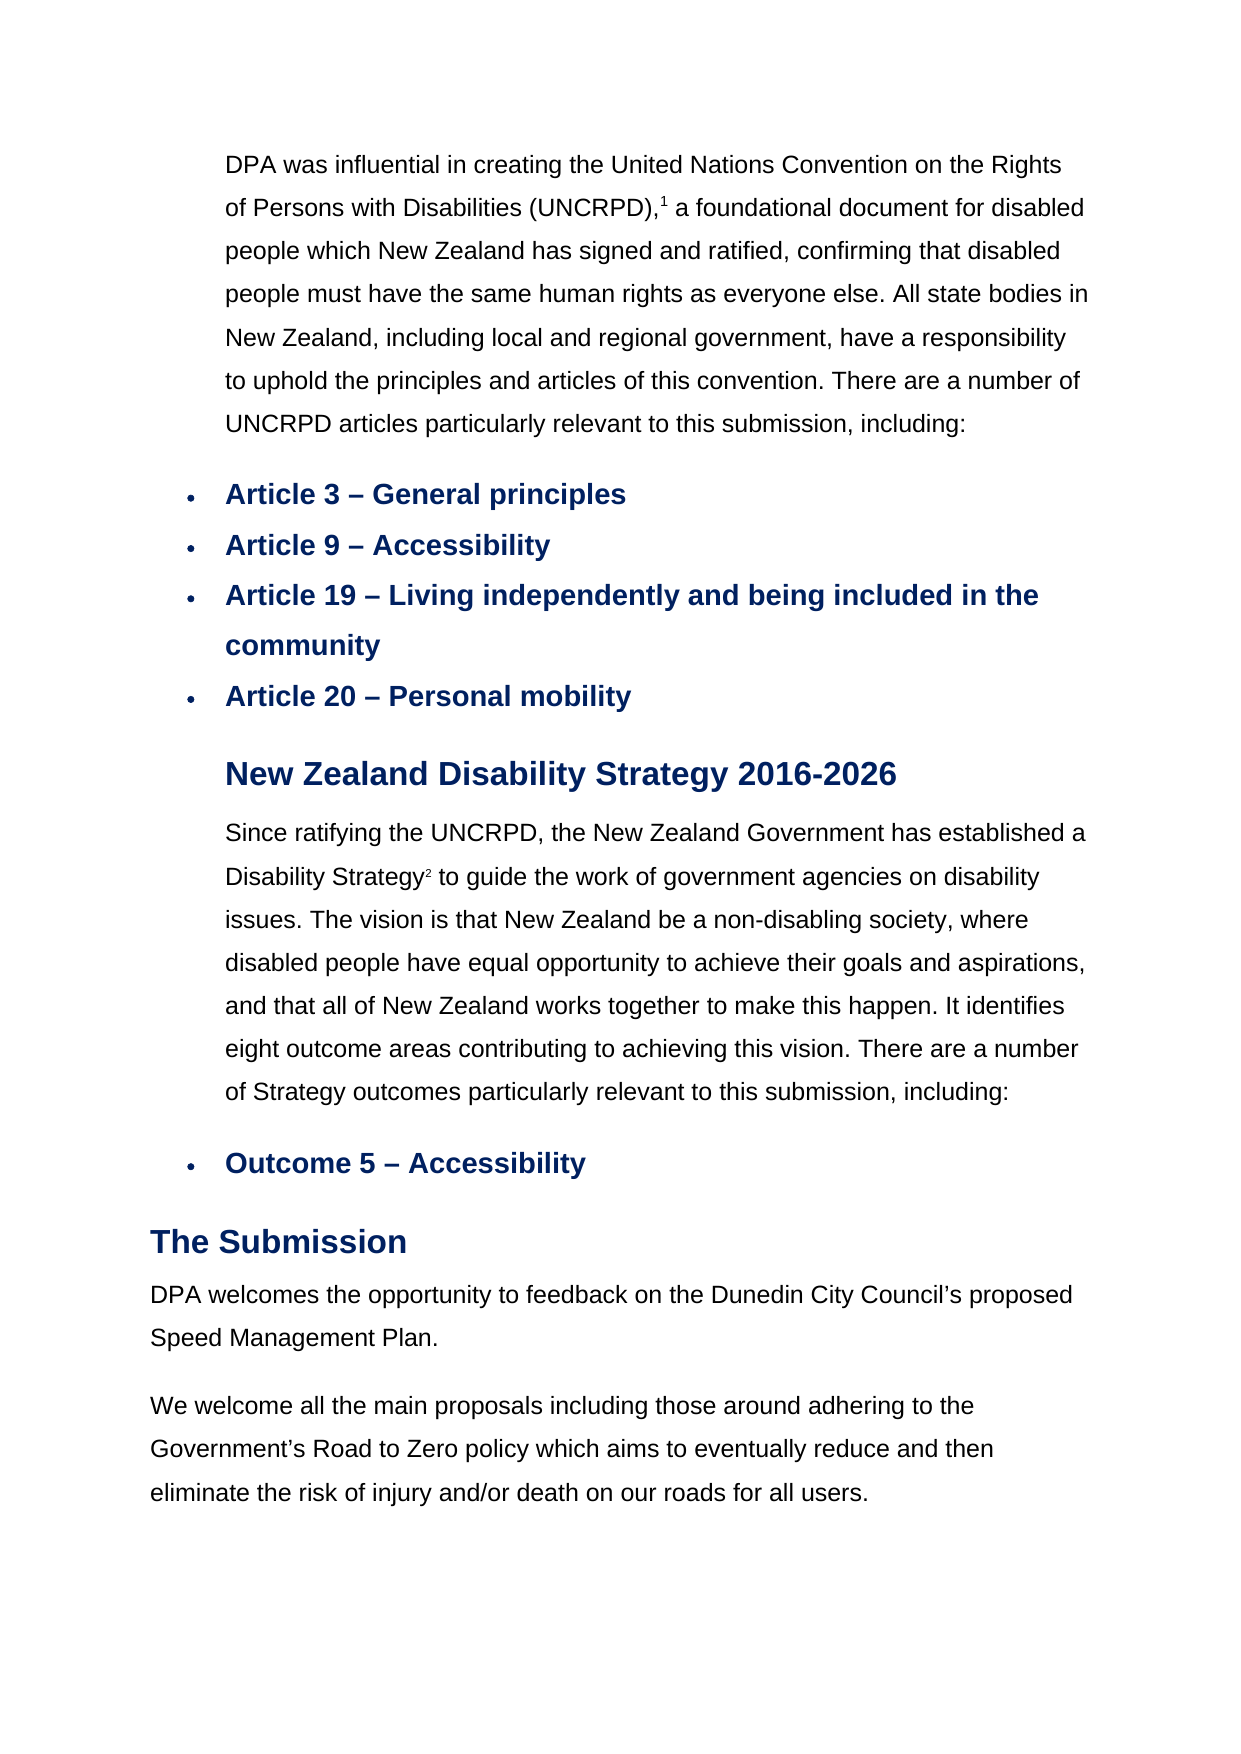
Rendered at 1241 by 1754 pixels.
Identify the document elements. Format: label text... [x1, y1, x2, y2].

text We welcome all the main proposals including those around adhering to the Government’s Road to Zero policy which aims to eventually reduce and then eliminate the risk of injury and/or death on our roads for all users. [150, 1391, 1090, 1506]
text DPA welcomes the opportunity to feedback on the Dunedin City Council’s proposed Speed Management Plan. [150, 1280, 1090, 1352]
list DPA was influential in creating the United Nations Convention on the Rights of Persons with Disabilities (UNCRPD),1 a foundational document for disabled people which New Zealand has signed and ratified, confirming that disabled people must have the same human rights as everyone else. All state bodies in New Zealand, including local and regional government, have a responsibility to uphold the principles and articles of this convention. There are a number of UNCRPD articles particularly relevant to this submission, including: [225, 150, 1090, 437]
list Since ratifying the UNCRPD, the New Zealand Government has established a Disability Strategy2 to guide the work of government agencies on disability issues. The vision is that New Zealand be a non-disabling society, where disabled people have equal opportunity to achieve their goals and aspirations, and that all of New Zealand works together to make this happen. It identifies eight outcome areas contributing to achieving this vision. There are a number of Strategy outcomes particularly relevant to this submission, including: [225, 818, 1090, 1106]
list Article 9 – Accessibility [187, 528, 1090, 561]
list Outcome 5 – Accessibility [187, 1146, 1090, 1179]
subtitle The Submission [150, 1222, 1090, 1261]
list Article 3 – General principles [187, 477, 1090, 511]
list New Zealand Disability Strategy 2016-2026 [225, 754, 1090, 793]
list Article 20 – Personal mobility [187, 679, 1090, 712]
list Article 19 – Living independently and being included in the community [187, 578, 1090, 662]
